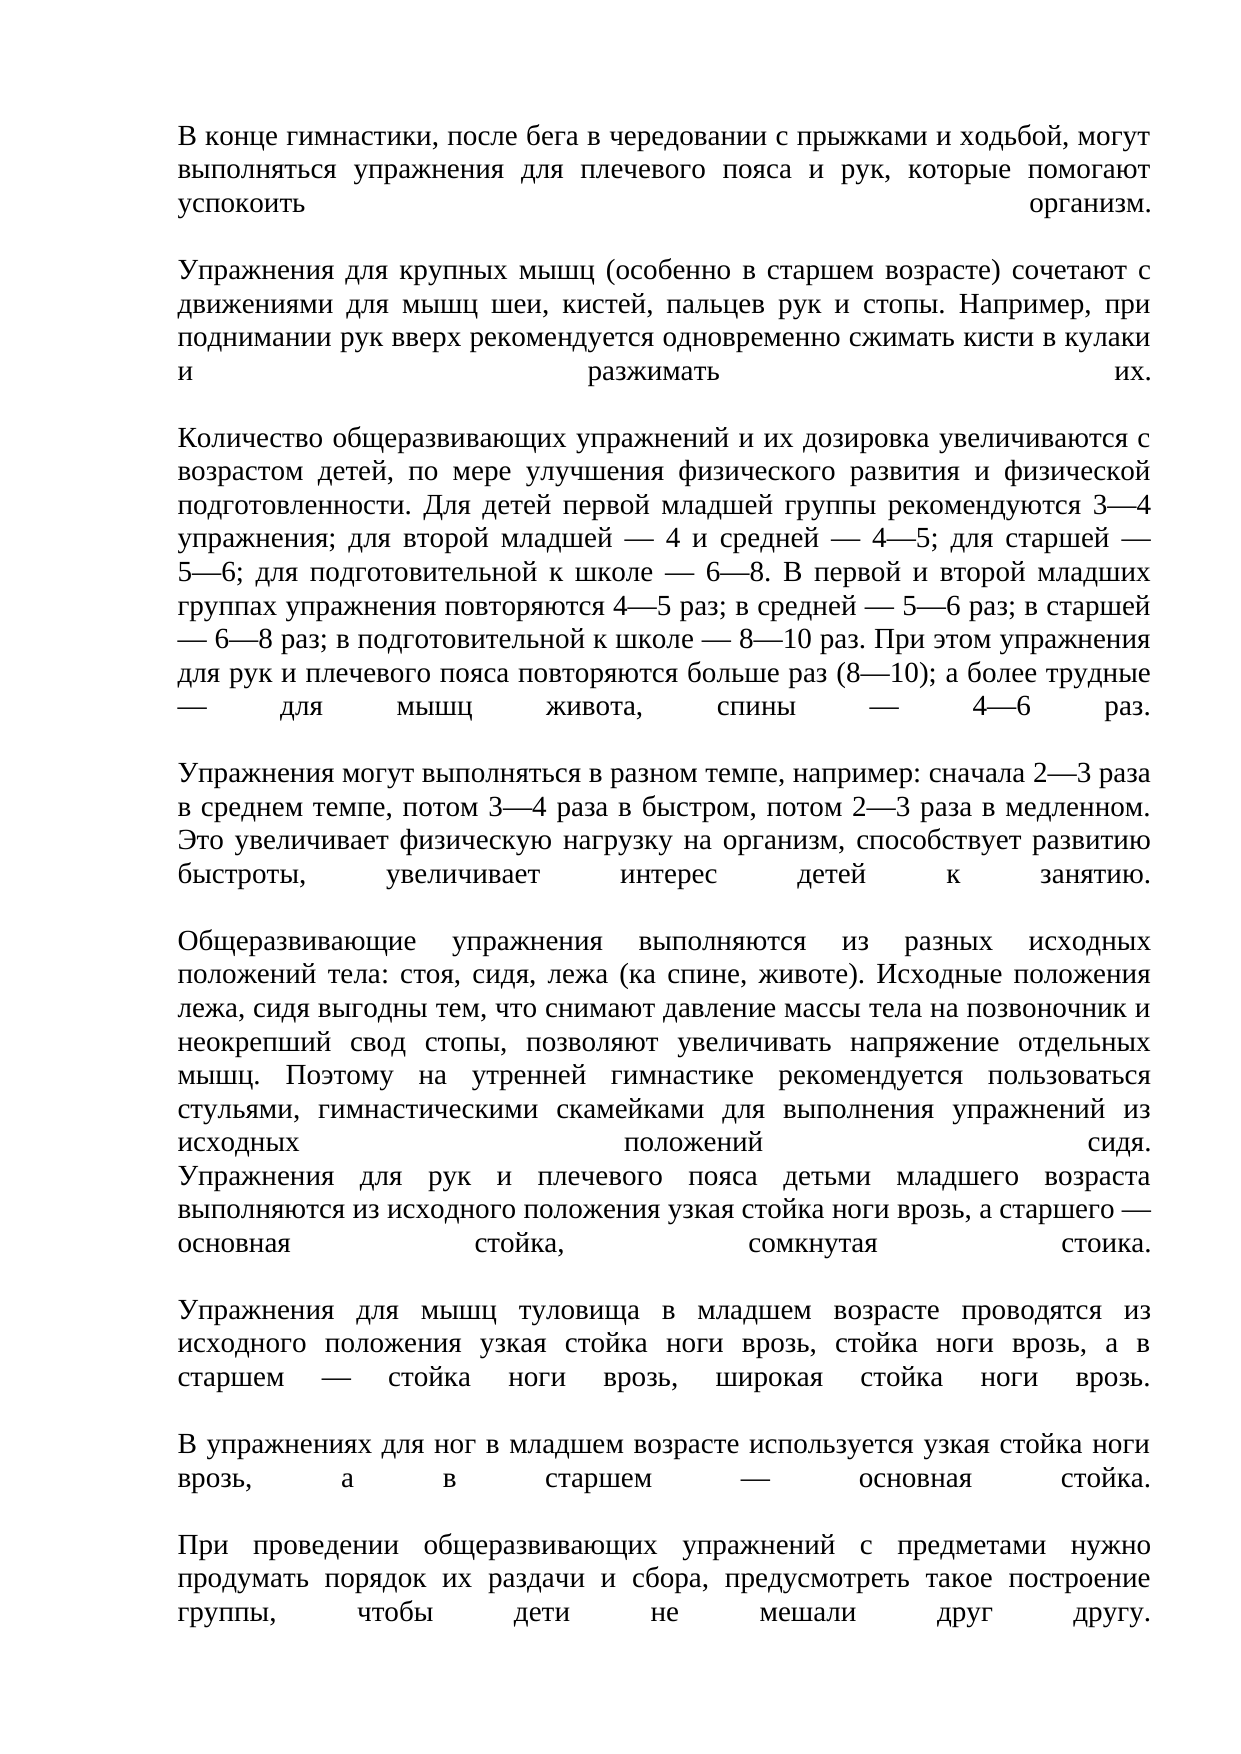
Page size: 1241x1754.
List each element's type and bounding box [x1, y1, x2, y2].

text [177, 118, 1152, 1627]
